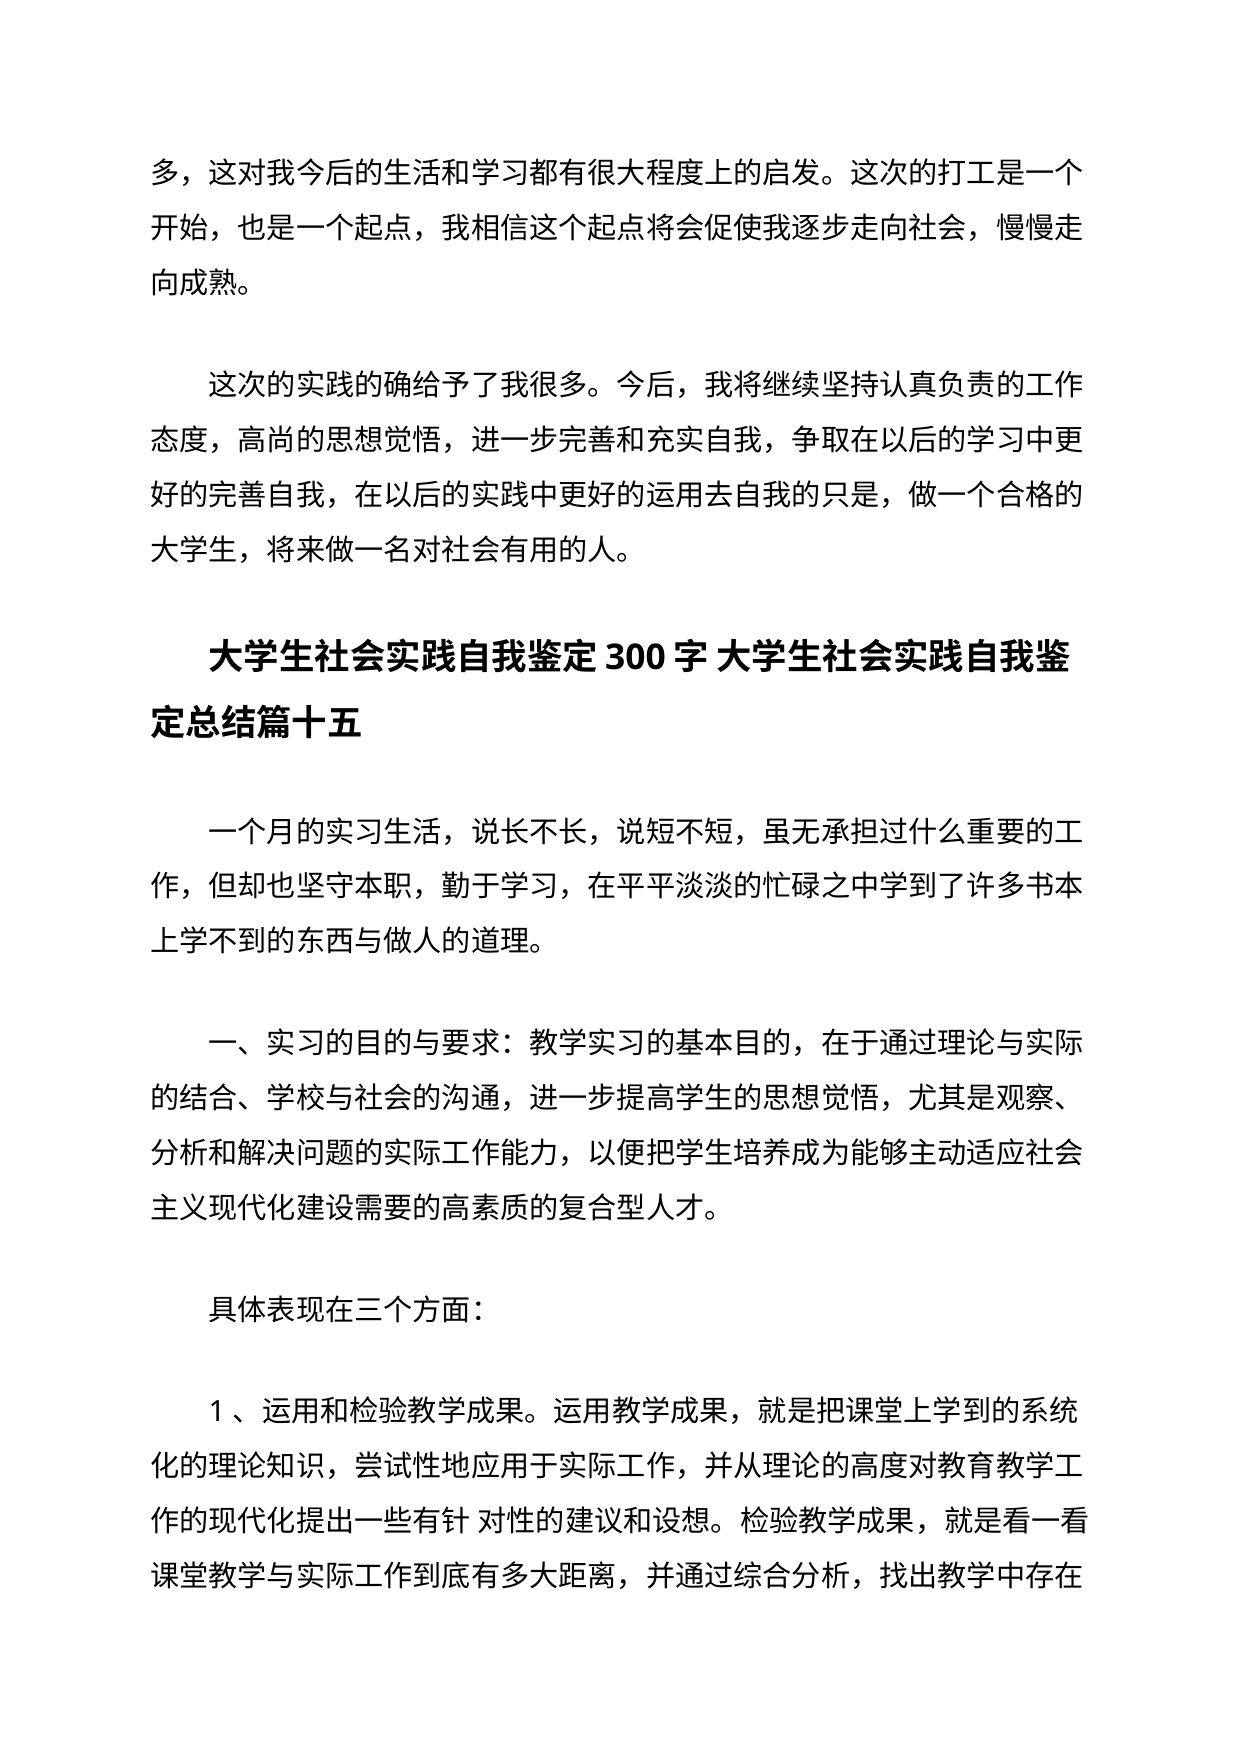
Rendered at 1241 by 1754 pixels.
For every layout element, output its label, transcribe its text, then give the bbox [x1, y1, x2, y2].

text 具体表现在三个方面： [150, 1286, 1090, 1328]
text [150, 150, 1090, 302]
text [150, 1388, 1090, 1595]
text 这次的实践的确给予了我很多。今后，我将继续坚持认真负责的工作态度，高尚的思想觉悟，进一步完善和充实自我，争取在以后的学习中更好的完善自我，在以后的实践中更好的运用去自我的只是，做一个合格的大学生，将来做一名对社会有用的人。 [150, 362, 1090, 568]
text 大学生社会实践自我鉴定300字 大学生社会实践自我鉴定总结篇十五 [150, 628, 1090, 746]
text 一个月的实习生活，说长不长，说短不短，虽无承担过什么重要的工作，但却也坚守本职，勤于学习，在平平淡淡的忙碌之中学到了许多书本上学不到的东西与做人的道理。 [150, 808, 1090, 960]
text 一、实习的目的与要求：教学实习的基本目的，在于通过理论与实际的结合、学校与社会的沟通，进一步提高学生的思想觉悟，尤其是观察、分析和解决问题的实际工作能力，以便把学生培养成为能够主动适应社会主义现代化建设需要的高素质的复合型人才。 [150, 1020, 1090, 1227]
